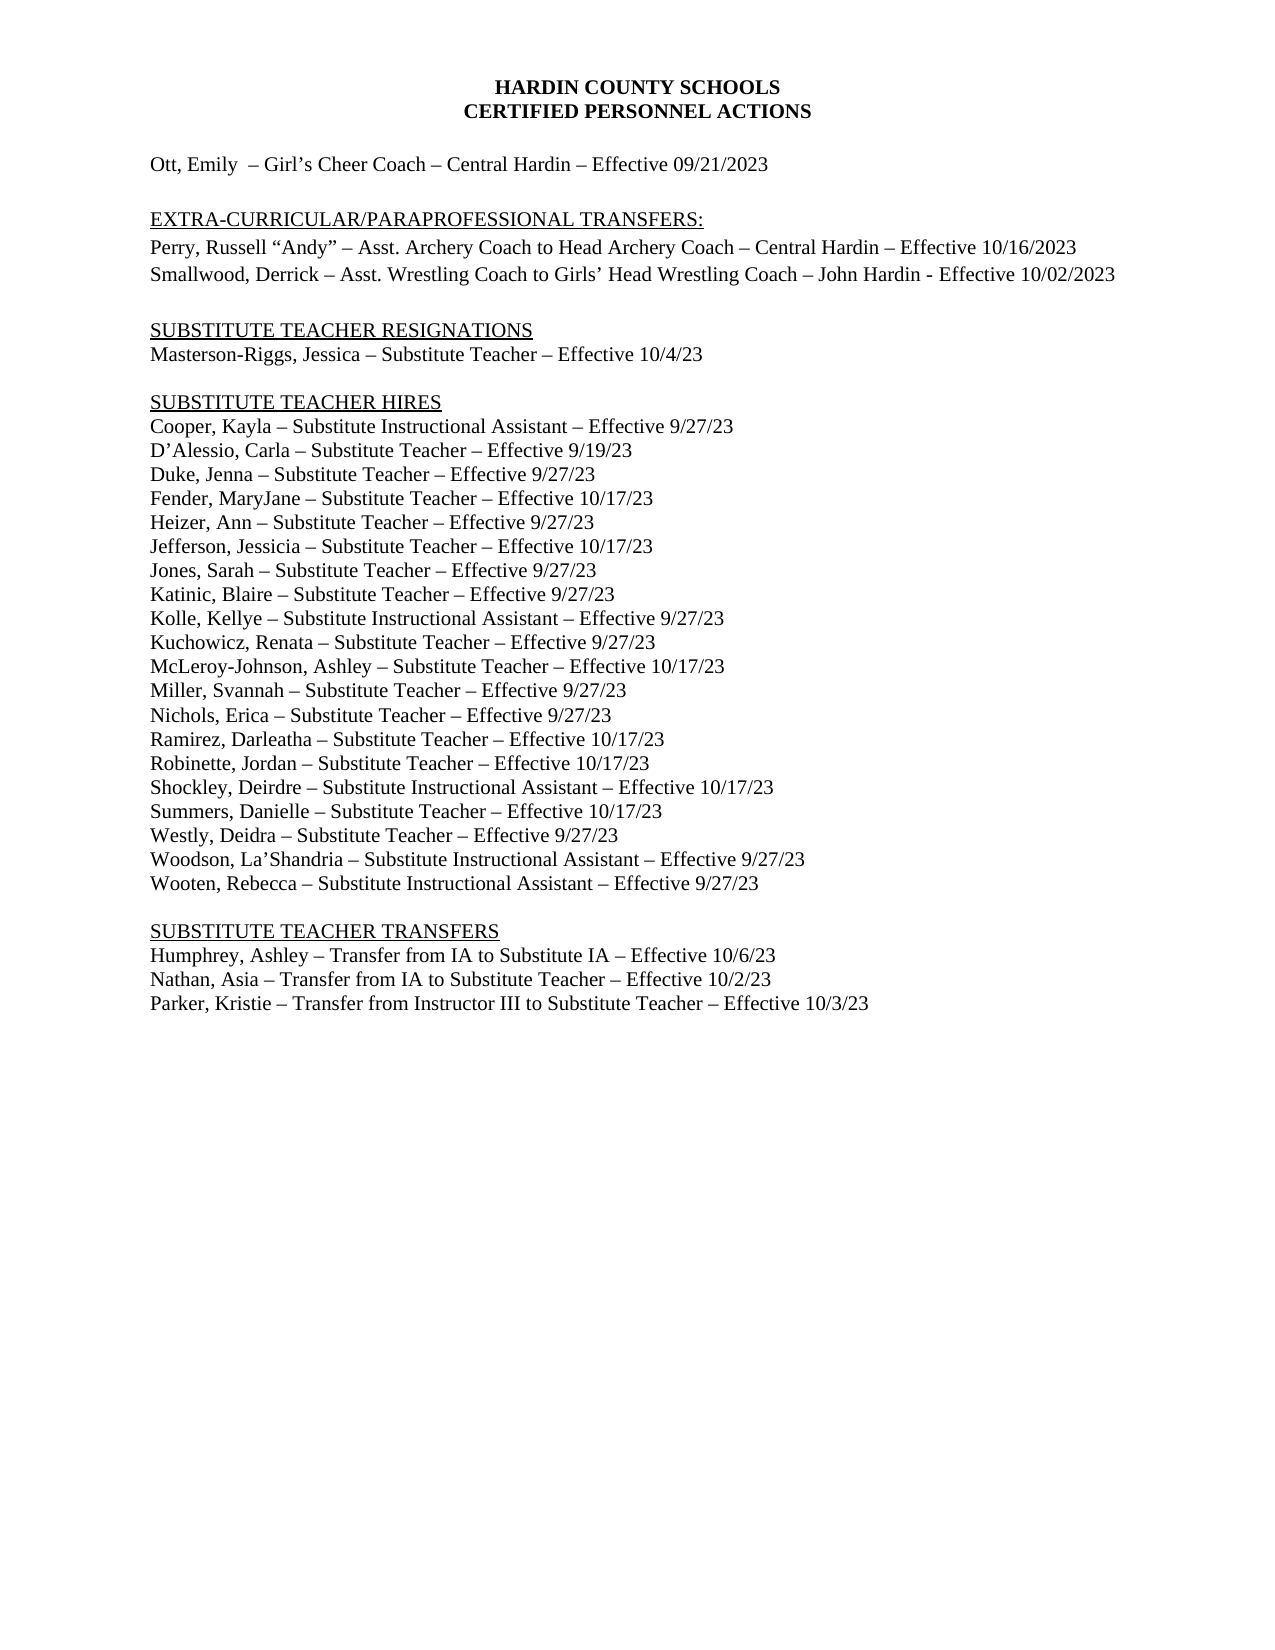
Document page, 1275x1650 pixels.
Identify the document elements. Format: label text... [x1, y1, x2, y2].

text Smallwood, Derrick – Asst. Wrestling Coach to Girls’ Head Wrestling Coach – John Hardin - Effective 10/02/2023 [150, 262, 1125, 286]
text Humphrey, Ashley – Transfer from IA to Substitute IA – Effective 10/6/23 [150, 943, 1125, 967]
text McLeroy-Johnson, Ashley – Substitute Teacher – Effective 10/17/23 [150, 654, 1125, 678]
text Woodson, La’Shandria – Substitute Instructional Assistant – Effective 9/27/23 [150, 847, 1125, 871]
text Shockley, Deirdre – Substitute Instructional Assistant – Effective 10/17/23 [150, 775, 1125, 799]
text Perry, Russell “Andy” – Asst. Archery Coach to Head Archery Coach – Central Hardin – Effective 10/16/2023 [150, 235, 1125, 259]
text Westly, Deidra – Substitute Teacher – Effective 9/27/23 [150, 823, 1125, 847]
text Wooten, Rebecca – Substitute Instructional Assistant – Effective 9/27/23 [150, 871, 1125, 895]
text SUBSTITUTE TEACHER RESIGNATIONS [150, 317, 1125, 342]
text D’Alessio, Carla – Substitute Teacher – Effective 9/19/23 [150, 438, 1125, 462]
text SUBSTITUTE TEACHER HIRES [150, 390, 1125, 414]
text EXTRA-CURRICULAR/PARAPROFESSIONAL TRANSFERS: [150, 207, 1125, 231]
text Parker, Kristie – Transfer from Instructor III to Substitute Teacher – Effective 10/3/23 [150, 991, 1125, 1015]
text Summers, Danielle – Substitute Teacher – Effective 10/17/23 [150, 799, 1125, 823]
text Cooper, Kayla – Substitute Instructional Assistant – Effective 9/27/23 [150, 414, 1125, 438]
text Nichols, Erica – Substitute Teacher – Effective 9/27/23 [150, 702, 1125, 727]
text Jefferson, Jessicia – Substitute Teacher – Effective 10/17/23 [150, 534, 1125, 558]
text Fender, MaryJane – Substitute Teacher – Effective 10/17/23 [150, 486, 1125, 510]
text Kolle, Kellye – Substitute Instructional Assistant – Effective 9/27/23 [150, 606, 1125, 630]
text Katinic, Blaire – Substitute Teacher – Effective 9/27/23 [150, 582, 1125, 606]
text Robinette, Jordan – Substitute Teacher – Effective 10/17/23 [150, 751, 1125, 775]
text SUBSTITUTE TEACHER TRANSFERS [150, 919, 1125, 943]
text Kuchowicz, Renata – Substitute Teacher – Effective 9/27/23 [150, 630, 1125, 654]
text Duke, Jenna – Substitute Teacher – Effective 9/27/23 [150, 462, 1125, 486]
text Heizer, Ann – Substitute Teacher – Effective 9/27/23 [150, 510, 1125, 534]
text Jones, Sarah – Substitute Teacher – Effective 9/27/23 [150, 558, 1125, 582]
text Miller, Svannah – Substitute Teacher – Effective 9/27/23 [150, 678, 1125, 702]
text Ramirez, Darleatha – Substitute Teacher – Effective 10/17/23 [150, 727, 1125, 751]
text Nathan, Asia – Transfer from IA to Substitute Teacher – Effective 10/2/23 [150, 967, 1125, 991]
text Masterson-Riggs, Jessica – Substitute Teacher – Effective 10/4/23 [150, 342, 1125, 366]
text Ott, Emily – Girl’s Cheer Coach – Central Hardin – Effective 09/21/2023 [150, 152, 1125, 176]
